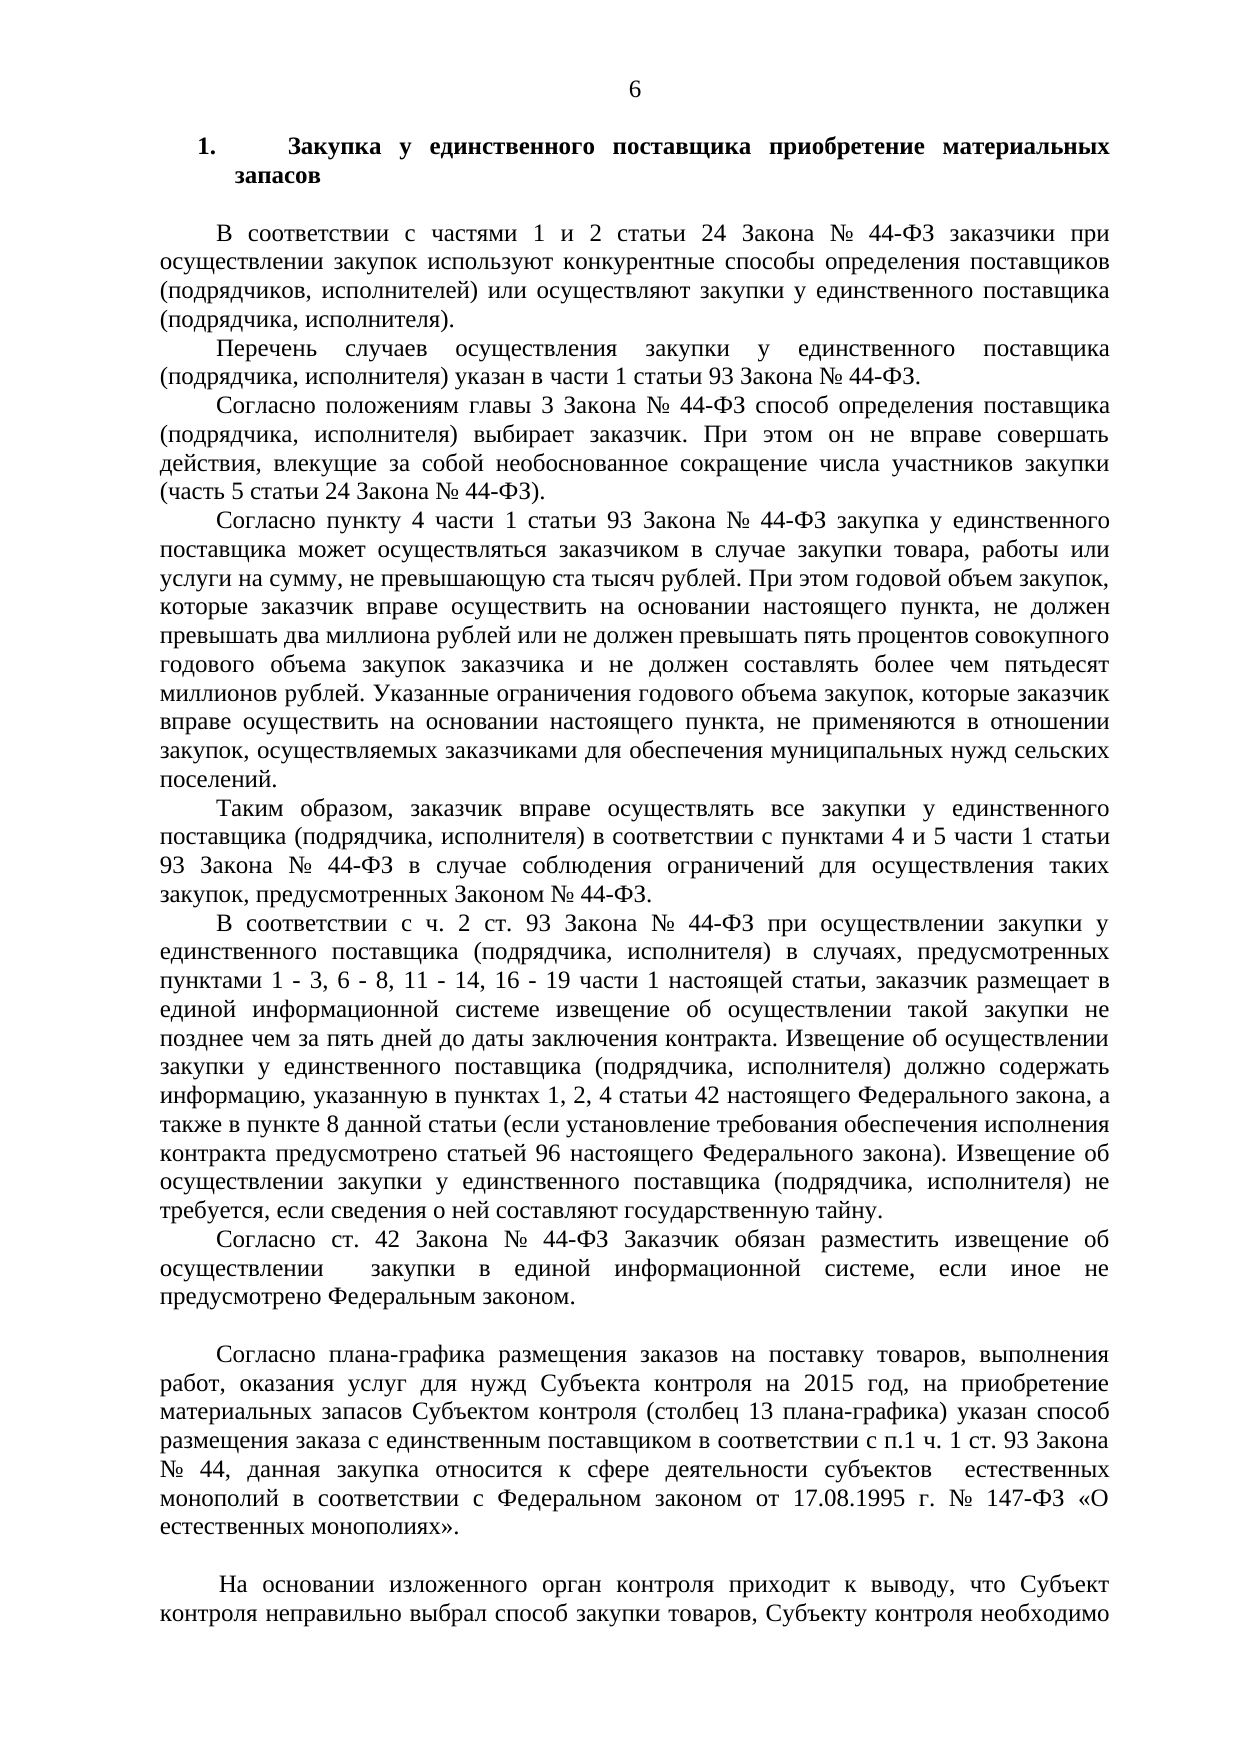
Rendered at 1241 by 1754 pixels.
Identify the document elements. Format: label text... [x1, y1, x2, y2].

text Перечень случаев осуществления закупки у единственного поставщика (подрядчика, исполнителя) указан в части 1 статьи 93 Закона № 44-ФЗ. [159, 333, 1110, 390]
text Согласно ст. 42 Закона № 44-ФЗ Заказчик обязан разместить извещение об осуществлении закупки в единой информационной системе, если иное не предусмотрено Федеральным законом. [159, 1224, 1110, 1310]
text Согласно плана-графика размещения заказов на поставку товаров, выполнения работ, оказания услуг для нужд Субъекта контроля на 2015 год, на приобретение материальных запасов Субъектом контроля (столбец 13 плана-графика) указан способ размещения заказа с единственным поставщиком в соответствии с п.1 ч. 1 ст. 93 Закона № 44, данная закупка относится к сфере деятельности субъектов естественных монополий в соответствии с Федеральном законом от 17.08.1995 г. № 147-ФЗ «О естественных монополиях». [159, 1339, 1110, 1540]
list Закупка у единственного поставщика приобретение материальных запасов [197, 131, 1110, 189]
text Согласно положениям главы 3 Закона № 44-ФЗ способ определения поставщика (подрядчика, исполнителя) выбирает заказчик. При этом он не вправе совершать действия, влекущие за собой необоснованное сокращение числа участников закупки (часть 5 статьи 24 Закона № 44-ФЗ). [159, 390, 1110, 505]
text Таким образом, заказчик вправе осуществлять все закупки у единственного поставщика (подрядчика, исполнителя) в соответствии с пунктами 4 и 5 части 1 статьи 93 Закона № 44-ФЗ в случае соблюдения ограничений для осуществления таких закупок, предусмотренных Законом № 44-ФЗ. [159, 793, 1110, 908]
text В соответствии с ч. 2 ст. 93 Закона № 44-ФЗ при осуществлении закупки у единственного поставщика (подрядчика, исполнителя) в случаях, предусмотренных пунктами 1 - 3, 6 - 8, 11 - 14, 16 - 19 части 1 настоящей статьи, заказчик размещает в единой информационной системе извещение об осуществлении такой закупки не позднее чем за пять дней до даты заключения контракта. Извещение об осуществлении закупки у единственного поставщика (подрядчика, исполнителя) должно содержать информацию, указанную в пунктах 1, 2, 4 статьи 42 настоящего Федерального закона, а также в пункте 8 данной статьи (если установление требования обеспечения исполнения контракта предусмотрено статьей 96 настоящего Федерального закона). Извещение об осуществлении закупки у единственного поставщика (подрядчика, исполнителя) не требуется, если сведения о ней составляют государственную тайну. [159, 908, 1110, 1224]
text Согласно пункту 4 части 1 статьи 93 Закона № 44-ФЗ закупка у единственного поставщика может осуществляться заказчиком в случае закупки товара, работы или услуги на сумму, не превышающую ста тысяч рублей. При этом годовой объем закупок, которые заказчик вправе осуществить на основании настоящего пункта, не должен превышать два миллиона рублей или не должен превышать пять процентов совокупного годового объема закупок заказчика и не должен составлять более чем пятьдесят миллионов рублей. Указанные ограничения годового объема закупок, которые заказчик вправе осуществить на основании настоящего пункта, не применяются в отношении закупок, осуществляемых заказчиками для обеспечения муниципальных нужд сельских поселений. [159, 505, 1110, 793]
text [159, 1569, 1110, 1626]
text В соответствии с частями 1 и 2 статьи 24 Закона № 44-ФЗ заказчики при осуществлении закупок используют конкурентные способы определения поставщиков (подрядчиков, исполнителей) или осуществляют закупки у единственного поставщика (подрядчика, исполнителя). [159, 218, 1110, 333]
